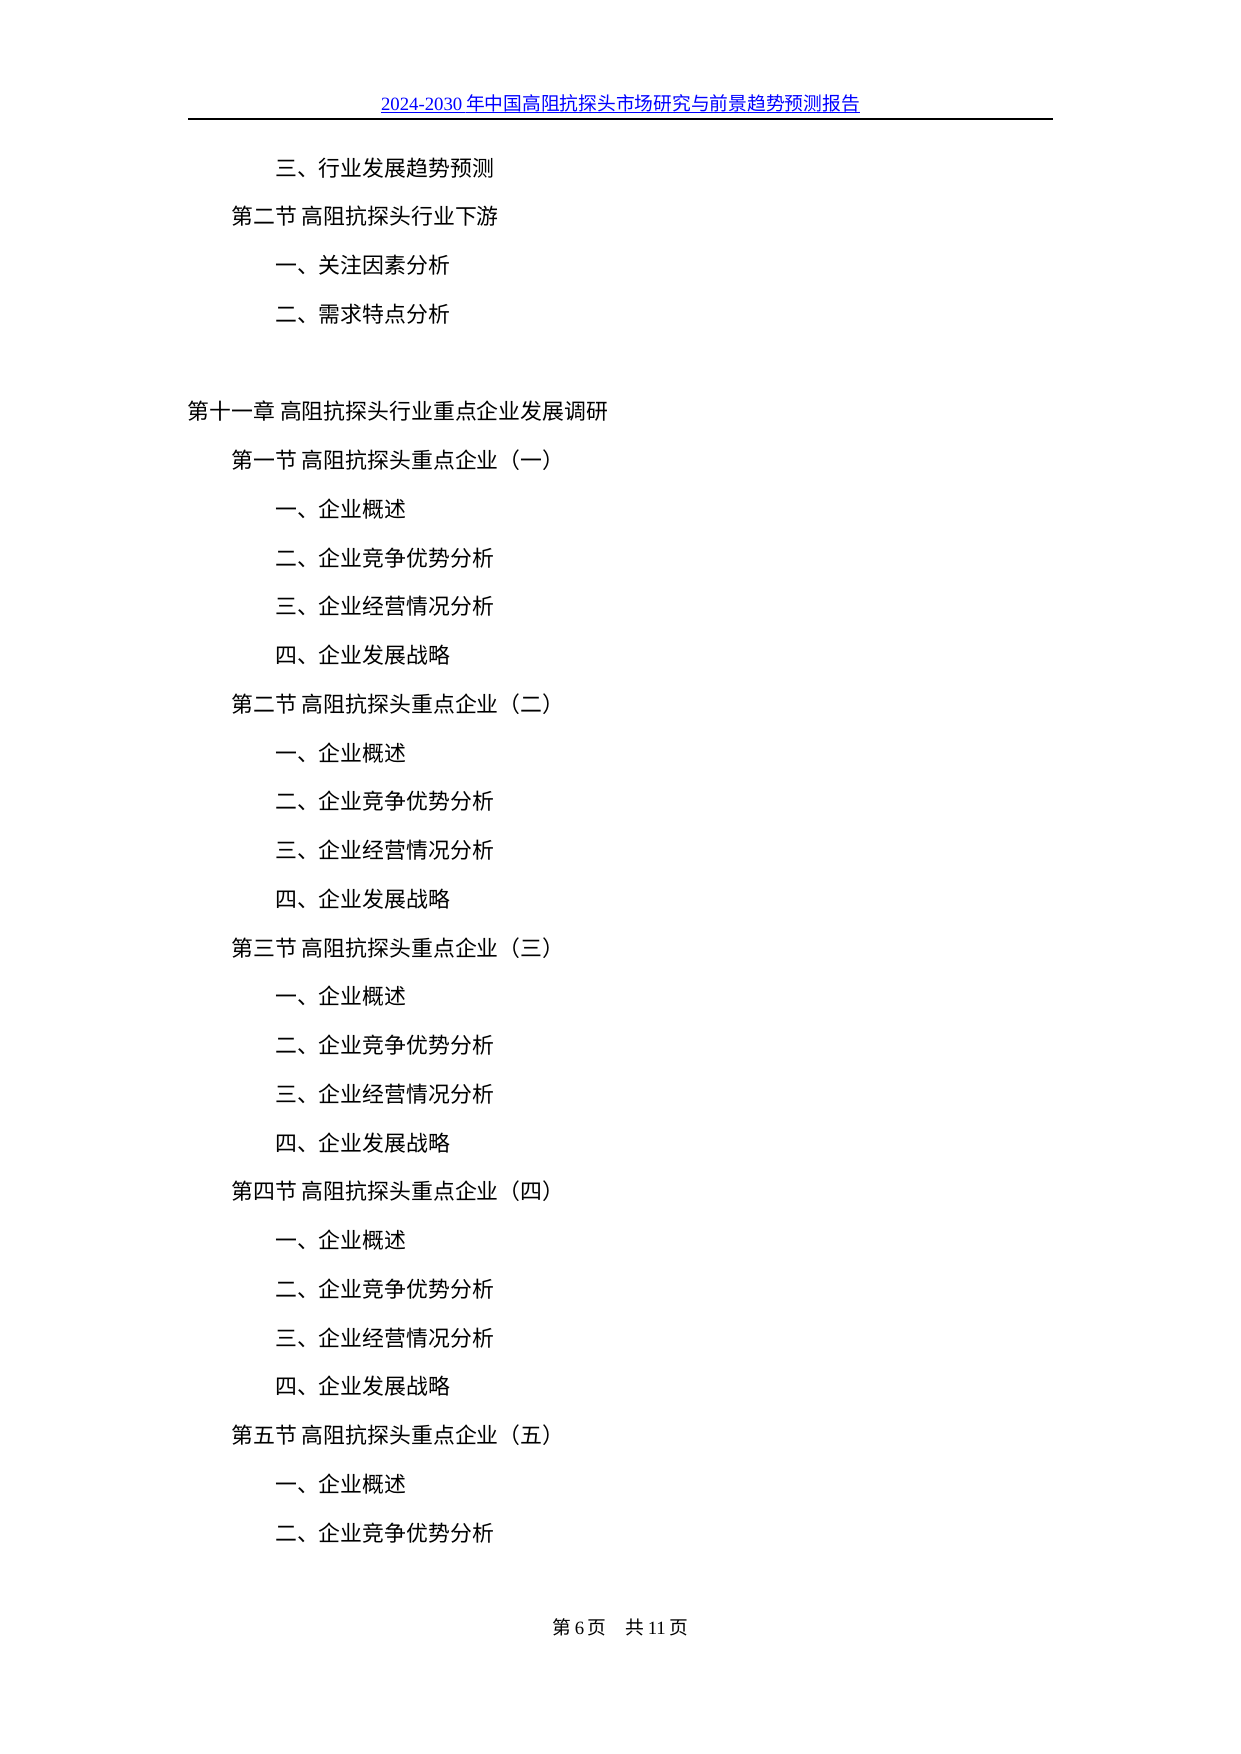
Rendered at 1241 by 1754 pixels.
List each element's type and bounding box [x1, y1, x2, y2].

text [187, 150, 1053, 1548]
